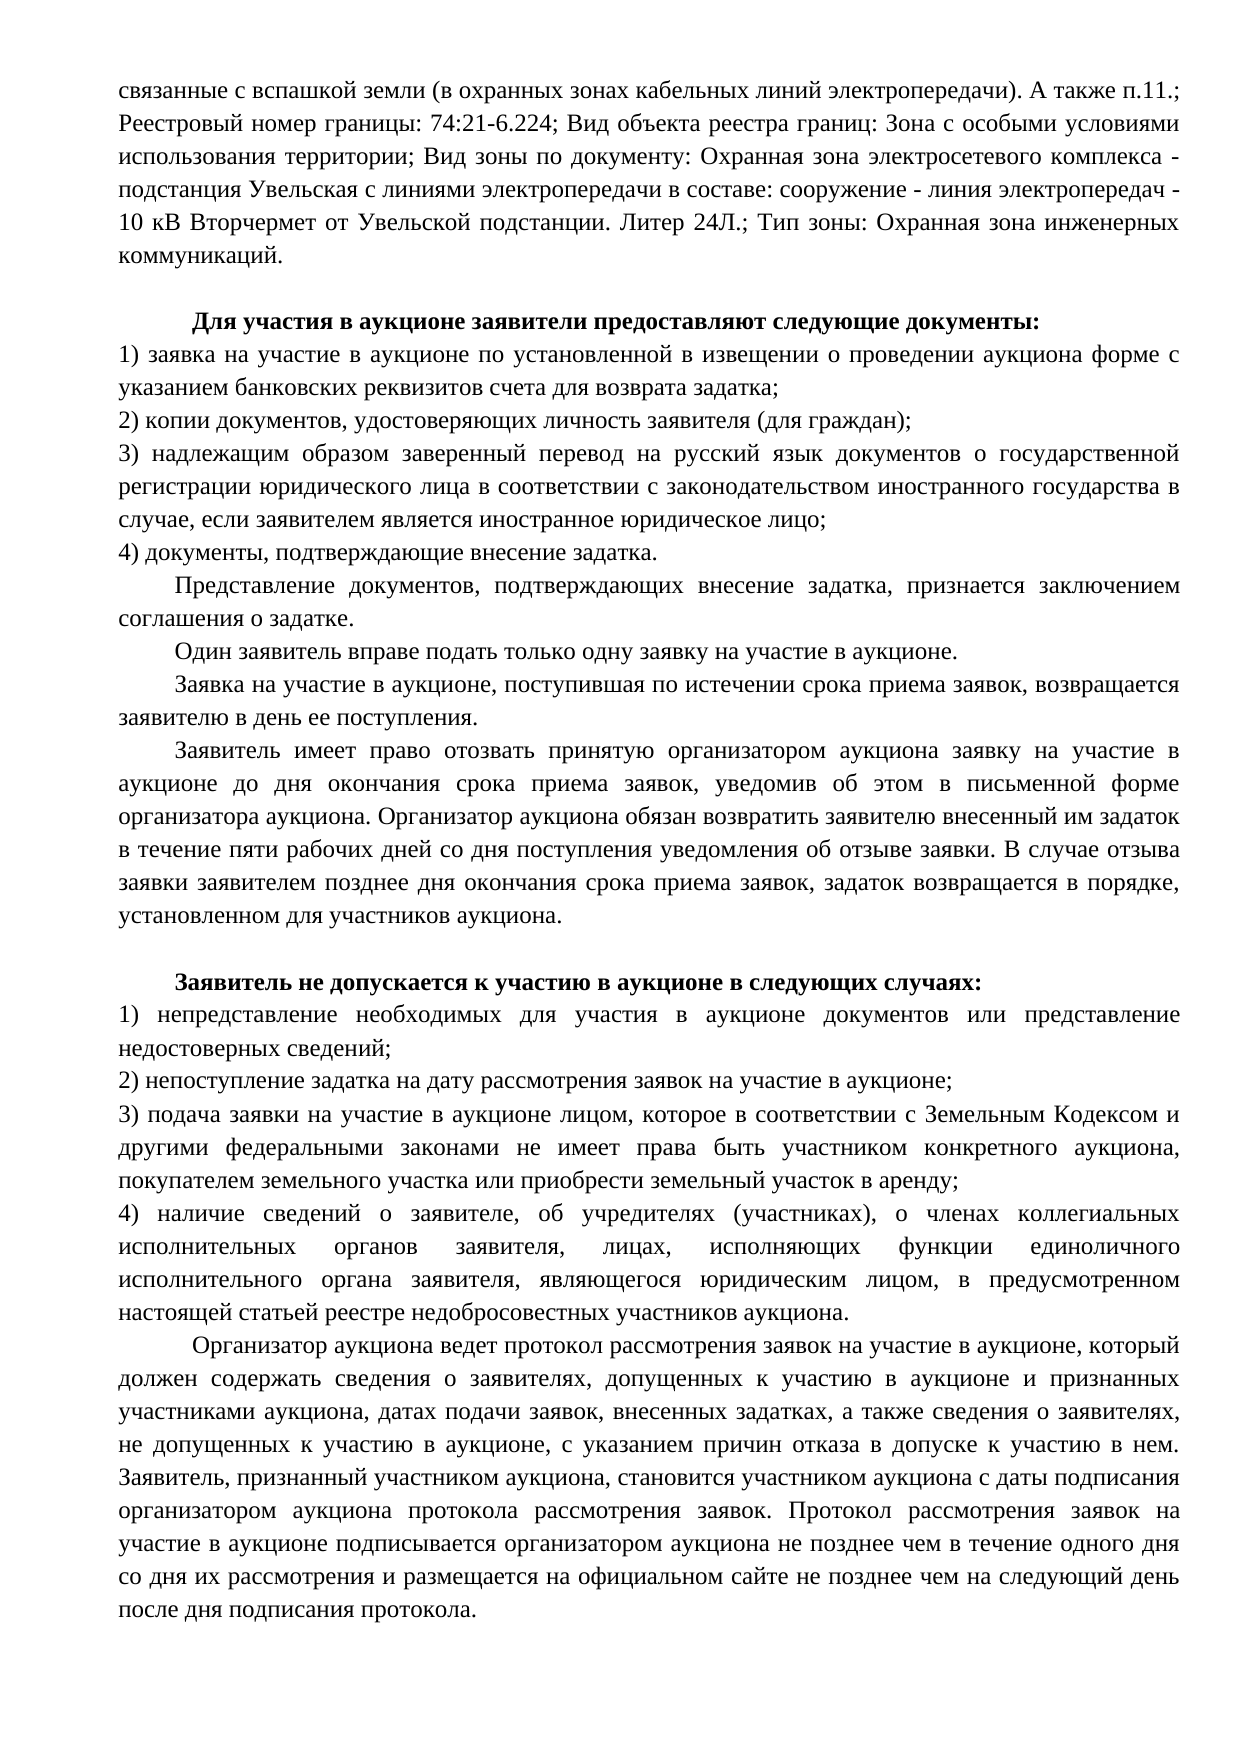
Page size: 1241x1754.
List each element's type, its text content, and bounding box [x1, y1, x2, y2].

text 2) непоступление задатка на дату рассмотрения заявок на участие в аукционе; [118, 1066, 1181, 1094]
text Заявитель не допускается к участию в аукционе в следующих случаях: [118, 967, 1181, 995]
text 2) копии документов, удостоверяющих личность заявителя (для граждан); [118, 405, 1181, 434]
text 4) наличие сведений о заявителе, об учредителях (участниках), о членах коллегиальных исполнительных органов заявителя, лицах, исполняющих функции единоличного исполнительного органа заявителя, являющегося юридическим лицом, в предусмотренном настоящей статьей реестре недобросовестных участников аукциона. [118, 1198, 1181, 1326]
text 3) надлежащим образом заверенный перевод на русский язык документов о государственной регистрации юридического лица в соответствии с законодательством иностранного государства в случае, если заявителем является иностранное юридическое лицо; [118, 438, 1181, 533]
text Представление документов, подтверждающих внесение задатка, признается заключением соглашения о задатке. [118, 570, 1181, 632]
text Для участия в аукционе заявители предоставляют следующие документы: [118, 306, 1181, 335]
text 3) подача заявки на участие в аукционе лицом, которое в соответствии с Земельным Кодексом и другими федеральными законами не имеет права быть участником конкретного аукциона, покупателем земельного участка или приобрести земельный участок в аренду; [118, 1099, 1181, 1193]
text Один заявитель вправе подать только одну заявку на участие в аукционе. [118, 636, 1181, 665]
text 1) заявка на участие в аукционе по установленной в извещении о проведении аукциона форме с указанием банковских реквизитов счета для возврата задатка; [118, 339, 1181, 401]
text Организатор аукциона ведет протокол рассмотрения заявок на участие в аукционе, который должен содержать сведения о заявителях, допущенных к участию в аукционе и признанных участниками аукциона, датах подачи заявок, внесенных задатках, а также сведения о заявителях, не допущенных к участию в аукционе, с указанием причин отказа в допуске к участию в нем. Заявитель, признанный участником аукциона, становится участником аукциона с даты подписания организатором аукциона протокола рассмотрения заявок. Протокол рассмотрения заявок на участие в аукционе подписывается организатором аукциона не позднее чем в течение одного дня со дня их рассмотрения и размещается на официальном сайте не позднее чем на следующий день после дня подписания протокола. [118, 1330, 1181, 1623]
text Заявка на участие в аукционе, поступившая по истечении срока приема заявок, возвращается заявителю в день ее поступления. [118, 669, 1181, 731]
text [118, 75, 1181, 269]
text 1) непредставление необходимых для участия в аукционе документов или представление недостоверных сведений; [118, 999, 1181, 1061]
text Заявитель имеет право отозвать принятую организатором аукциона заявку на участие в аукционе до дня окончания срока приема заявок, уведомив об этом в письменной форме организатора аукциона. Организатор аукциона обязан возвратить заявителю внесенный им задаток в течение пяти рабочих дней со дня поступления уведомления об отзыве заявки. В случае отзыва заявки заявителем позднее дня окончания срока приема заявок, задаток возвращается в порядке, установленном для участников аукциона. [118, 735, 1181, 929]
text 4) документы, подтверждающие внесение задатка. [118, 537, 1181, 566]
